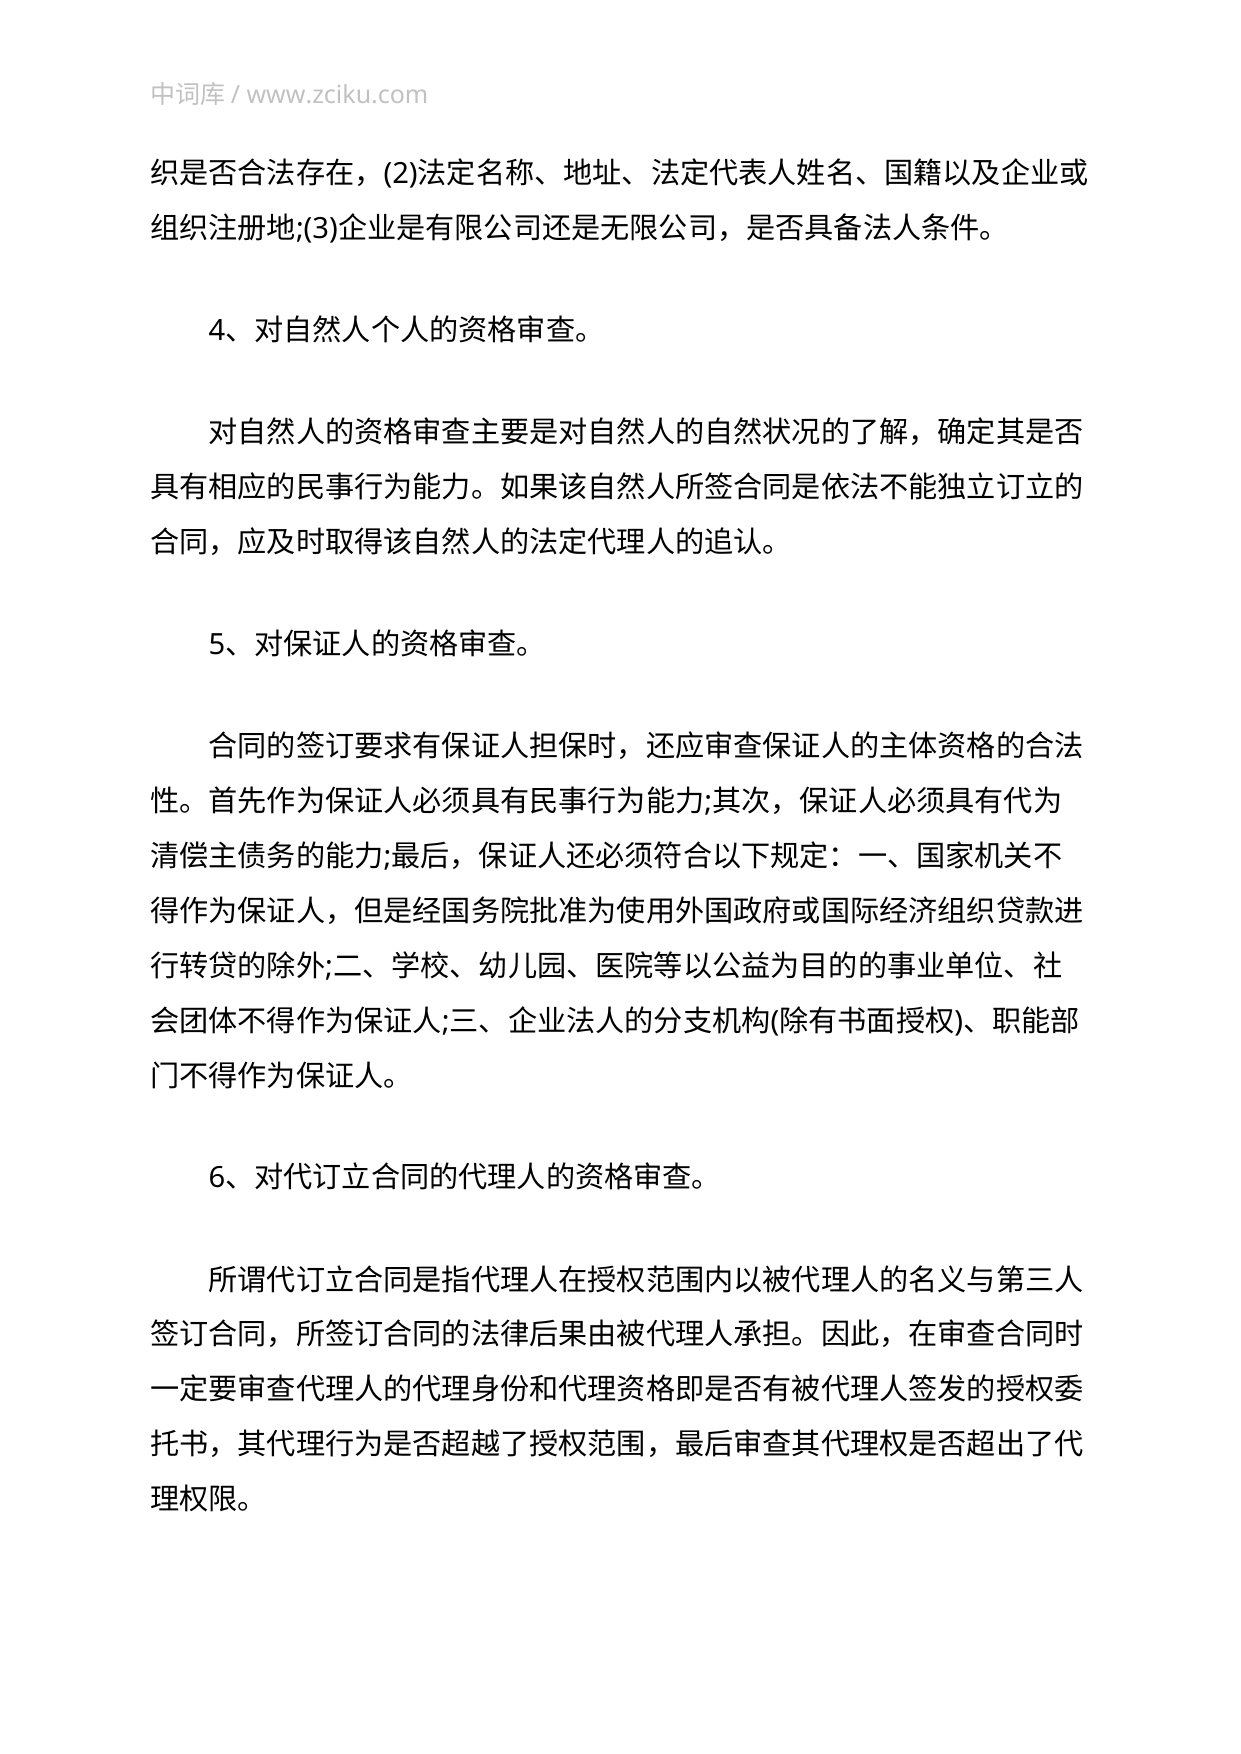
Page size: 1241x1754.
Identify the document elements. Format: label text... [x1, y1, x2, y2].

text 所谓代订立合同是指代理人在授权范围内以被代理人的名义与第三人签订合同，所签订合同的法律后果由被代理人承担。因此，在审查合同时一定要审查代理人的代理身份和代理资格即是否有被代理人签发的授权委托书，其代理行为是否超越了授权范围，最后审查其代理权是否超出了代理权限。 [150, 1256, 1090, 1518]
text 6、对代订立合同的代理人的资格审查。 [150, 1154, 1090, 1196]
text 对自然人的资格审查主要是对自然人的自然状况的了解，确定其是否具有相应的民事行为能力。如果该自然人所签合同是依法不能独立订立的合同，应及时取得该自然人的法定代理人的追认。 [150, 409, 1090, 561]
text 5、对保证人的资格审查。 [150, 621, 1090, 663]
text 4、对自然人个人的资格审查。 [150, 307, 1090, 349]
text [150, 150, 1090, 247]
text 合同的签订要求有保证人担保时，还应审查保证人的主体资格的合法性。首先作为保证人必须具有民事行为能力;其次，保证人必须具有代为清偿主债务的能力;最后，保证人还必须符合以下规定：一、国家机关不得作为保证人，但是经国务院批准为使用外国政府或国际经济组织贷款进行转贷的除外;二、学校、幼儿园、医院等以公益为目的的事业单位、社会团体不得作为保证人;三、企业法人的分支机构(除有书面授权)、职能部门不得作为保证人。 [150, 722, 1090, 1094]
